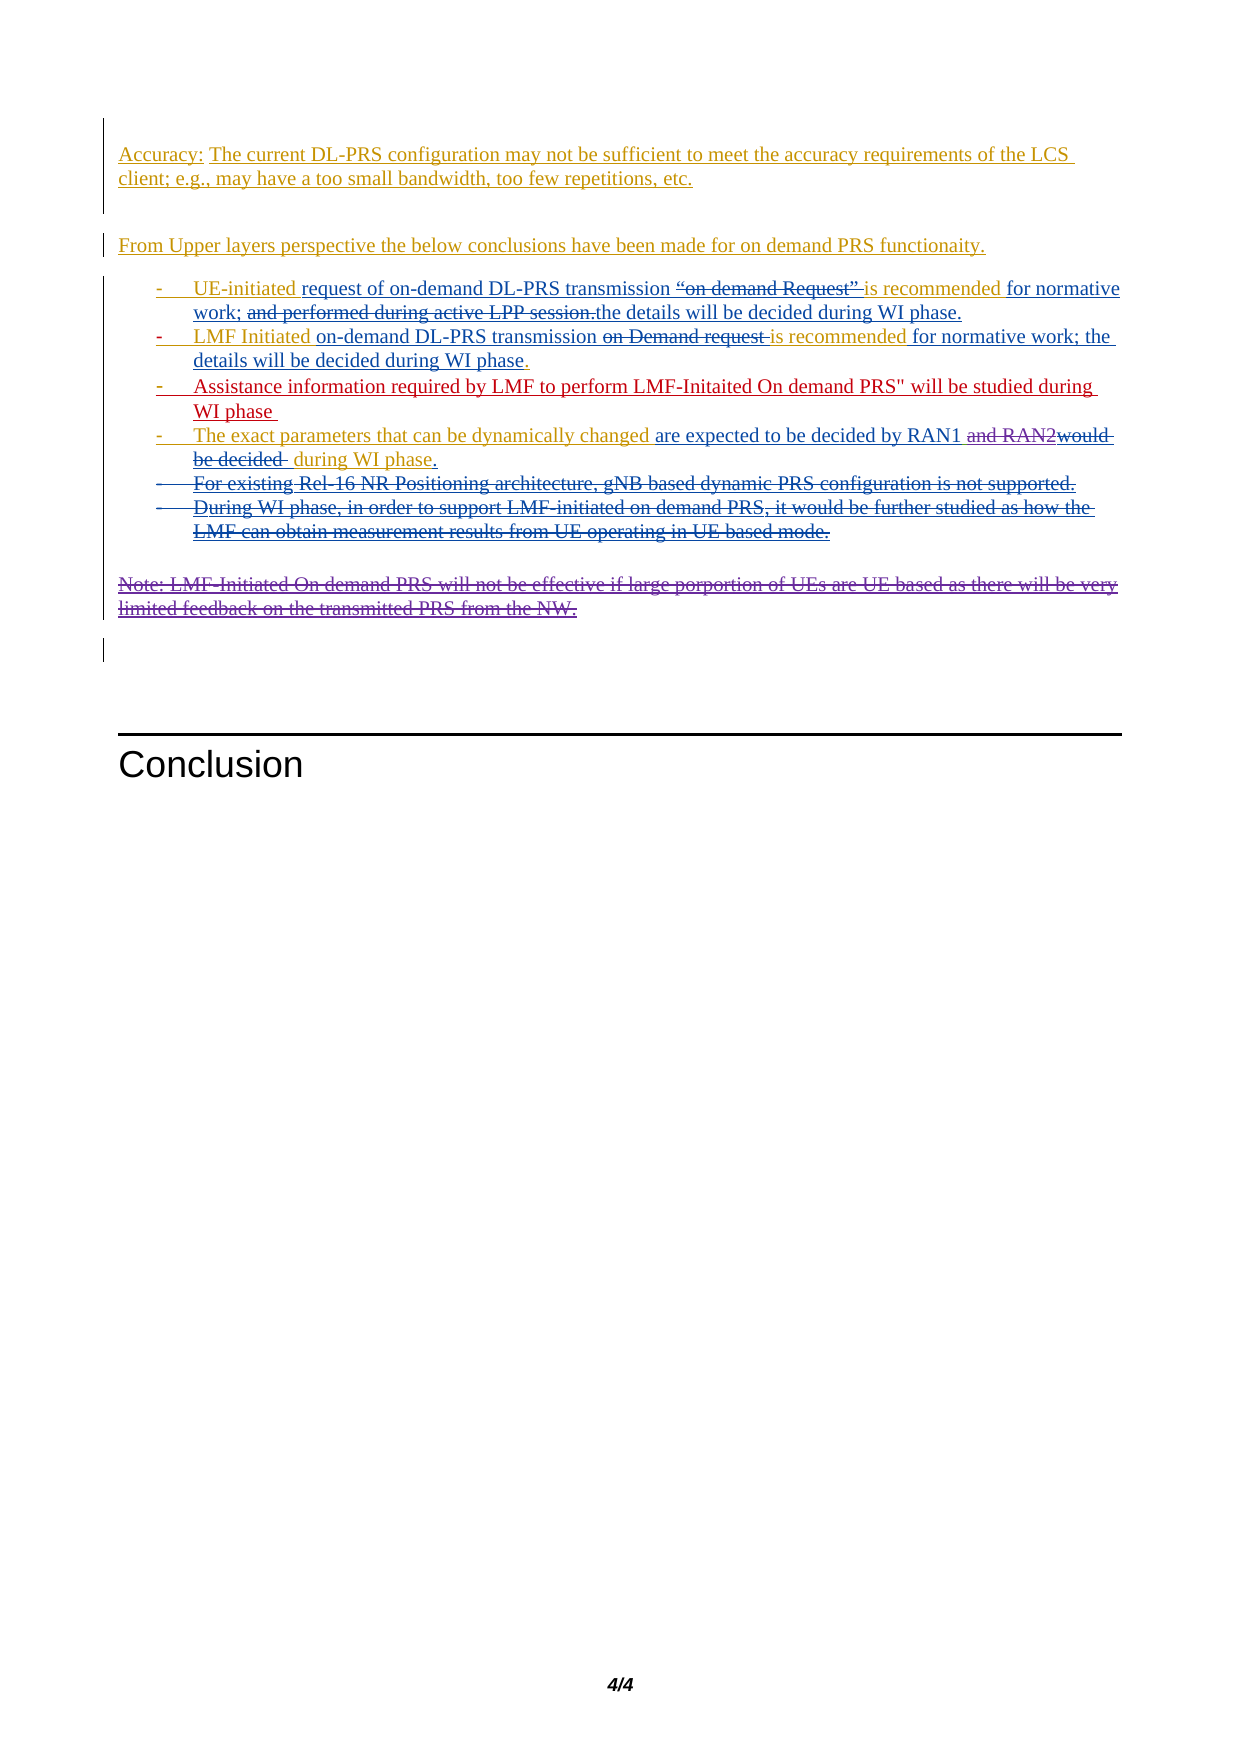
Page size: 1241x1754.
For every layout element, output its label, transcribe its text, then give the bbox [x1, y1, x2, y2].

subtitle Conclusion [118, 736, 1122, 785]
